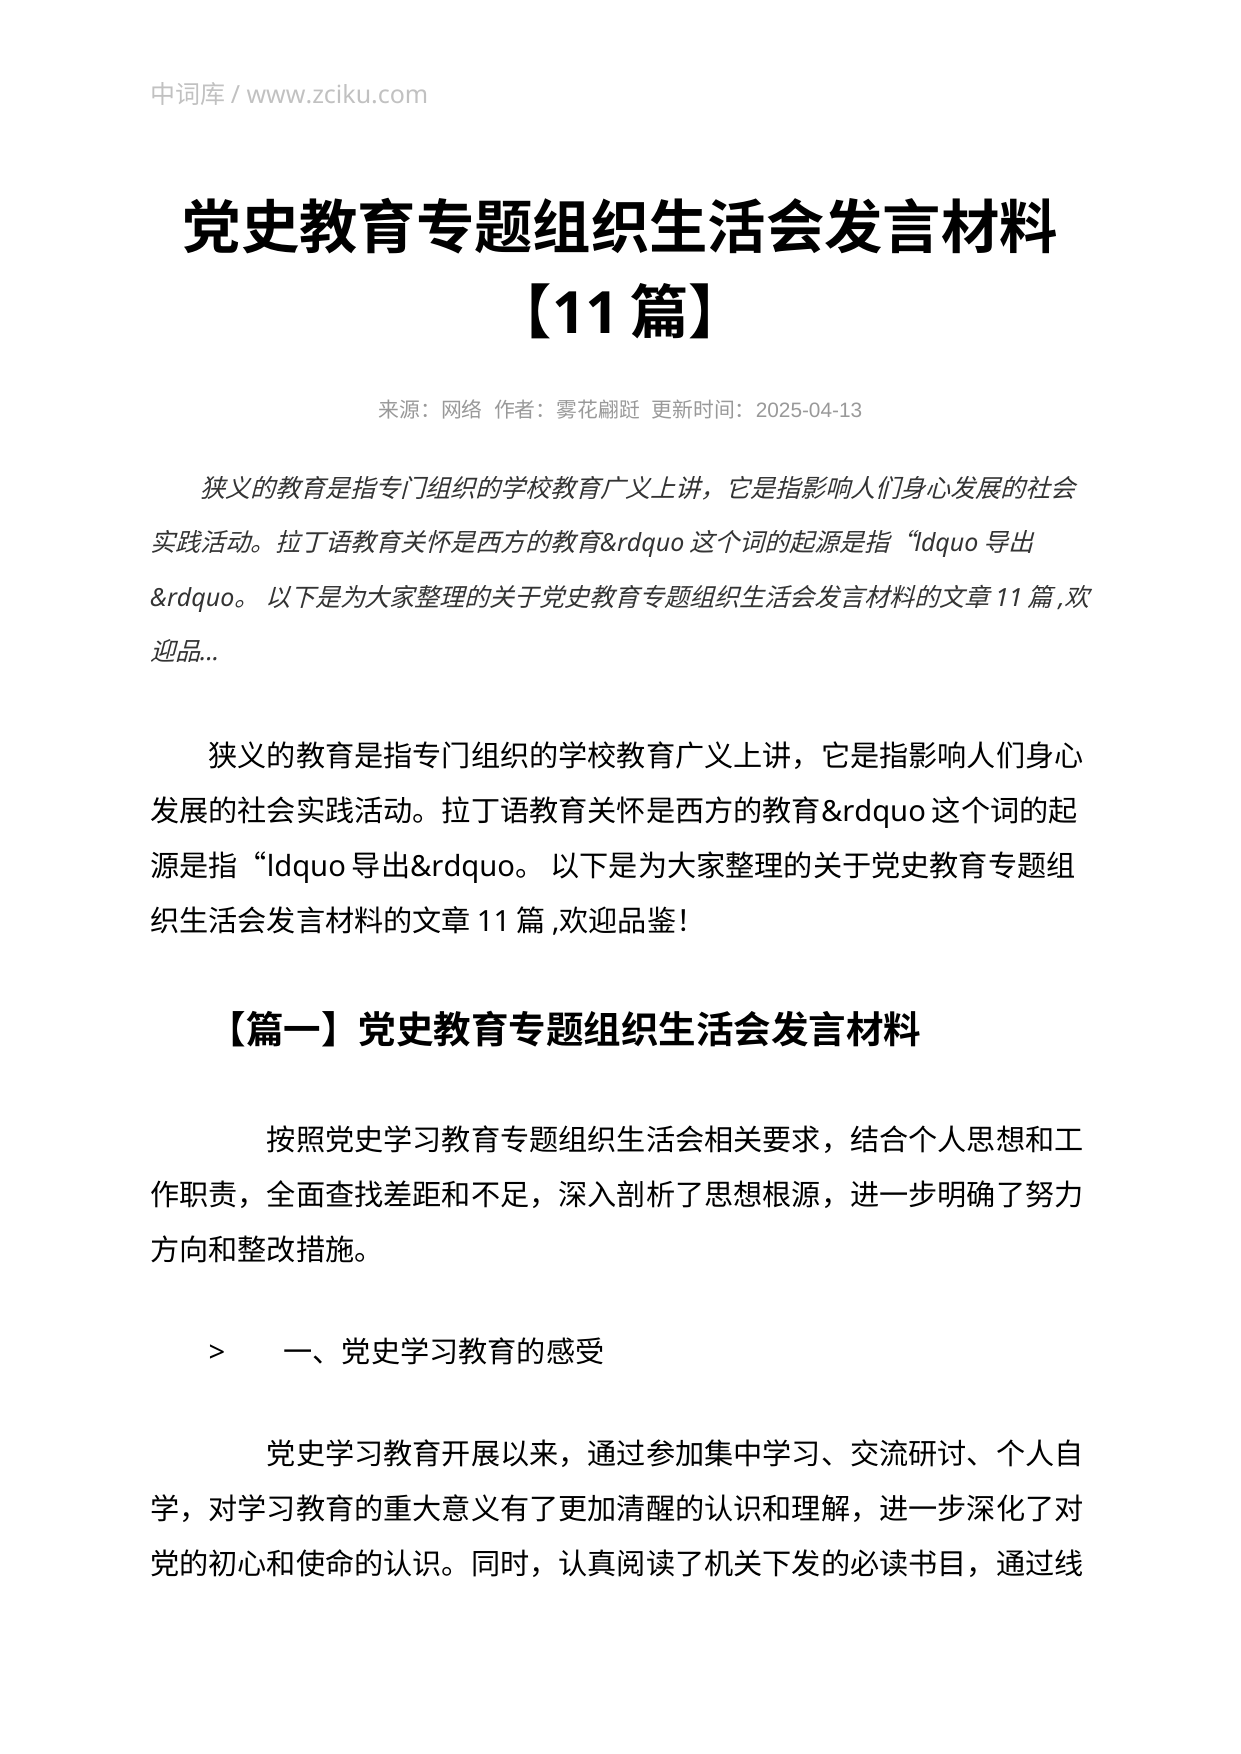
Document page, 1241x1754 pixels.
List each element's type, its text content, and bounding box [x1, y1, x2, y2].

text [150, 1430, 1090, 1582]
text 按照党史学习教育专题组织生活会相关要求，结合个人思想和工作职责，全面查找差距和不足，深入剖析了思想根源，进一步明确了努力方向和整改措施。 [150, 1117, 1090, 1269]
subtitle 党史教育专题组织生活会发言材料【11篇】 [150, 181, 1090, 351]
text 【篇一】党史教育专题组织生活会发言材料 [150, 999, 1090, 1054]
text 狭义的教育是指专门组织的学校教育广义上讲，它是指影响人们身心发展的社会实践活动。拉丁语教育关怀是西方的教育&rdquo这个词的起源是指“ldquo导出&rdquo。 以下是为大家整理的关于党史教育专题组织生活会发言材料的文章11篇 ,欢迎品鉴！ [150, 733, 1090, 940]
text 来源：网络 作者：雾花翩跹 更新时间：2025-04-13 [150, 397, 1090, 421]
text > 一、党史学习教育的感受 [150, 1328, 1090, 1371]
text 狭义的教育是指专门组织的学校教育广义上讲，它是指影响人们身心发展的社会实践活动。拉丁语教育关怀是西方的教育&rdquo这个词的起源是指“ldquo导出&rdquo。 以下是为大家整理的关于党史教育专题组织生活会发言材料的文章11篇 ,欢迎品... [150, 468, 1090, 668]
